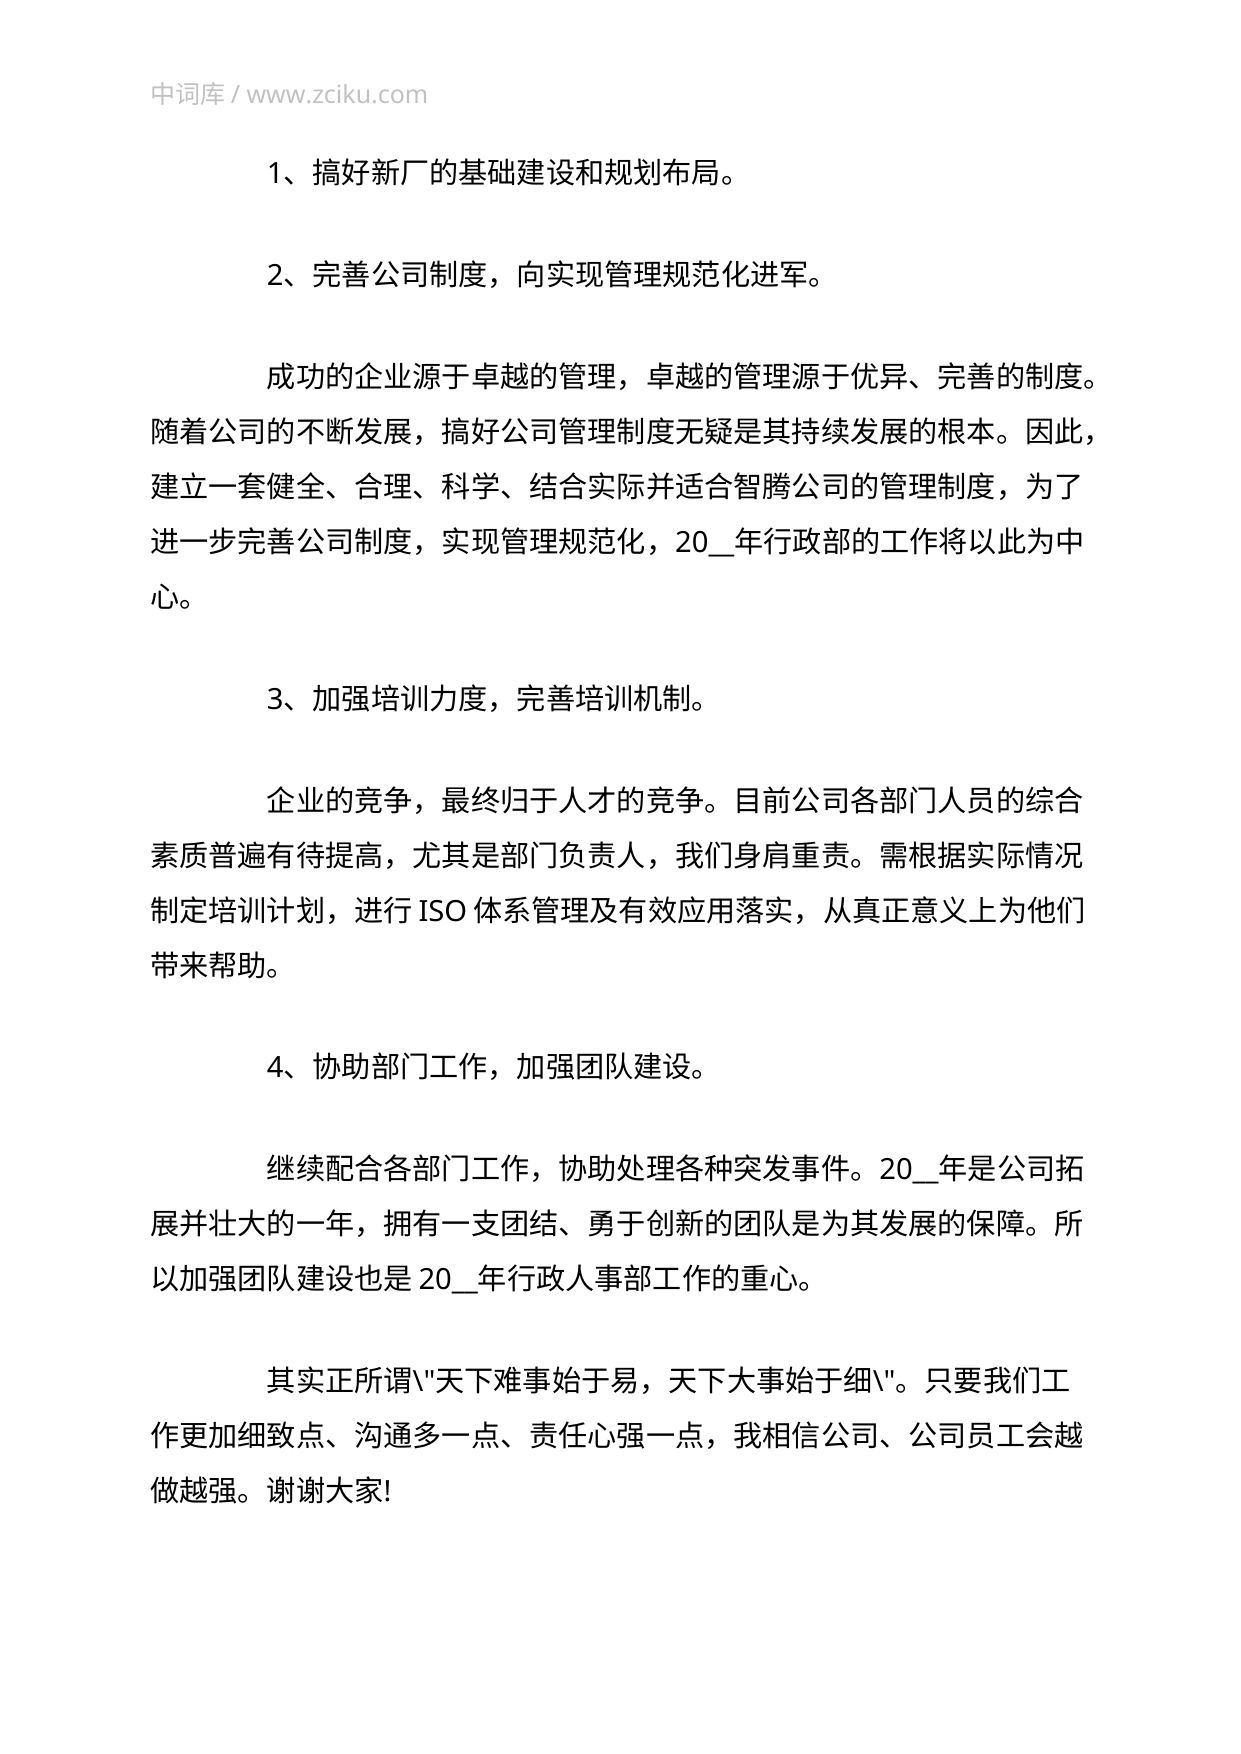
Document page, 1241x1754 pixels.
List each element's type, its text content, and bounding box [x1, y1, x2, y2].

text 继续配合各部门工作，协助处理各种突发事件。20__年是公司拓展并壮大的一年，拥有一支团结、勇于创新的团队是为其发展的保障。所以加强团队建设也是20__年行政人事部工作的重心。 [150, 1146, 1090, 1298]
text 其实正所谓\"天下难事始于易，天下大事始于细\"。只要我们工作更加细致点、沟通多一点、责任心强一点，我相信公司、公司员工会越做越强。谢谢大家! [150, 1358, 1090, 1510]
text 3、加强培训力度，完善培训机制。 [150, 675, 1090, 718]
text 企业的竞争，最终归于人才的竞争。目前公司各部门人员的综合素质普遍有待提高，尤其是部门负责人，我们身肩重责。需根据实际情况制定培训计划，进行ISO体系管理及有效应用落实，从真正意义上为他们带来帮助。 [150, 777, 1090, 984]
text 1、搞好新厂的基础建设和规划布局。 [150, 150, 1090, 192]
text 4、协助部门工作，加强团队建设。 [150, 1044, 1090, 1086]
text 成功的企业源于卓越的管理，卓越的管理源于优异、完善的制度。随着公司的不断发展，搞好公司管理制度无疑是其持续发展的根本。因此，建立一套健全、合理、科学、结合实际并适合智腾公司的管理制度，为了进一步完善公司制度，实现管理规范化，20__年行政部的工作将以此为中心。 [150, 354, 1090, 616]
text 2、完善公司制度，向实现管理规范化进军。 [150, 252, 1090, 294]
